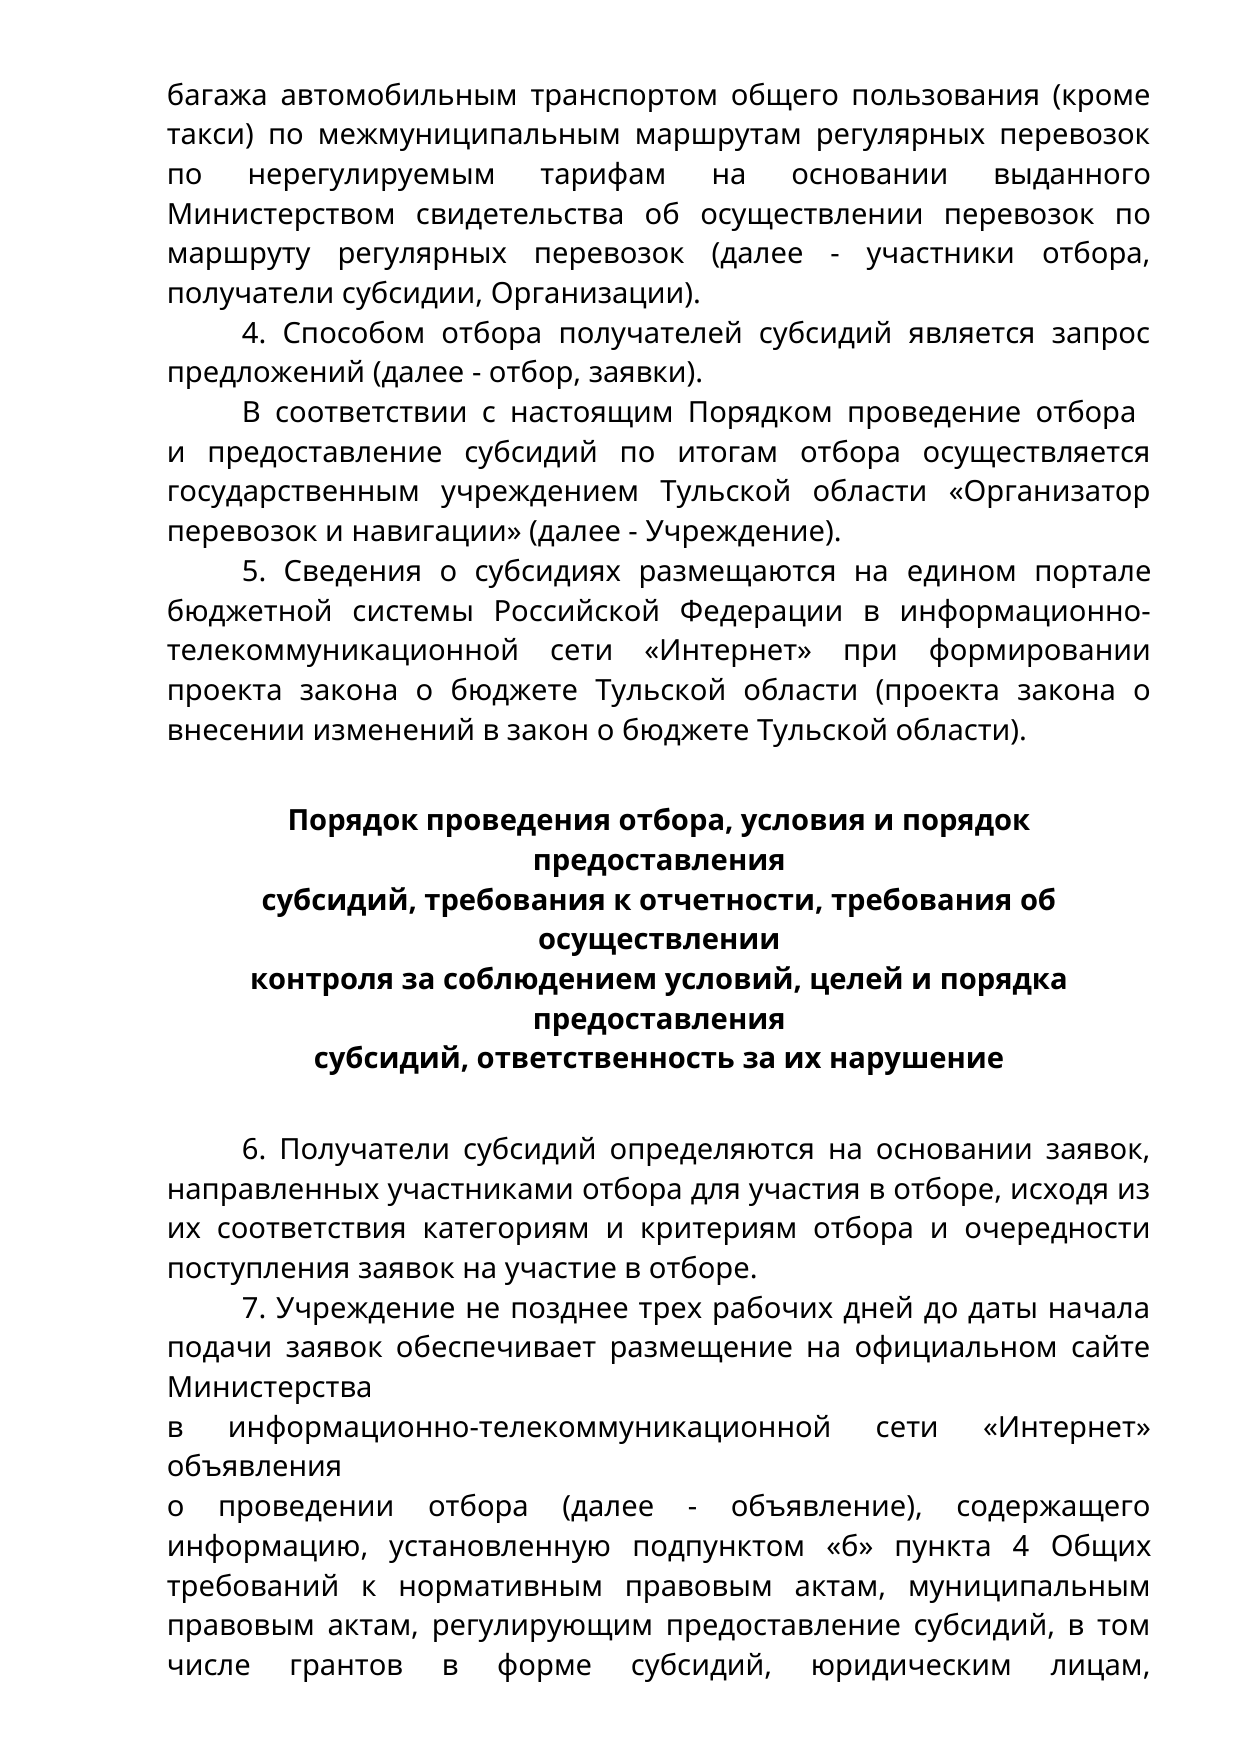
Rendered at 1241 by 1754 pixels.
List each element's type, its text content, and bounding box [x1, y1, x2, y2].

text В соответствии с настоящим Порядком проведение отбора и предоставление субсидий по итогам отбора осуществляется государственным учреждением Тульской области «Организатор перевозок и навигации» (далее - Учреждение). [167, 391, 1151, 550]
text 4. Способом отбора получателей субсидий является запрос предложений (далее - отбор, заявки). [167, 312, 1151, 391]
text 5. Сведения о субсидиях размещаются на едином портале бюджетной системы Российской Федерации в информационно-телекоммуникационной сети «Интернет» при формировании проекта закона о бюджете Тульской области (проекта закона о внесении изменений в закон о бюджете Тульской области). [167, 550, 1151, 748]
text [167, 74, 1151, 312]
text Порядок проведения отбора, условия и порядок предоставления субсидий, требования к отчетности, требования об осуществлении контроля за соблюдением условий, целей и порядка предоставления субсидий, ответственность за их нарушение [167, 799, 1151, 1077]
text 6. Получатели субсидий определяются на основании заявок, направленных участниками отбора для участия в отборе, исходя из их соответствия категориям и критериям отбора и очередности поступления заявок на участие в отборе. [167, 1128, 1151, 1287]
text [167, 1287, 1151, 1684]
